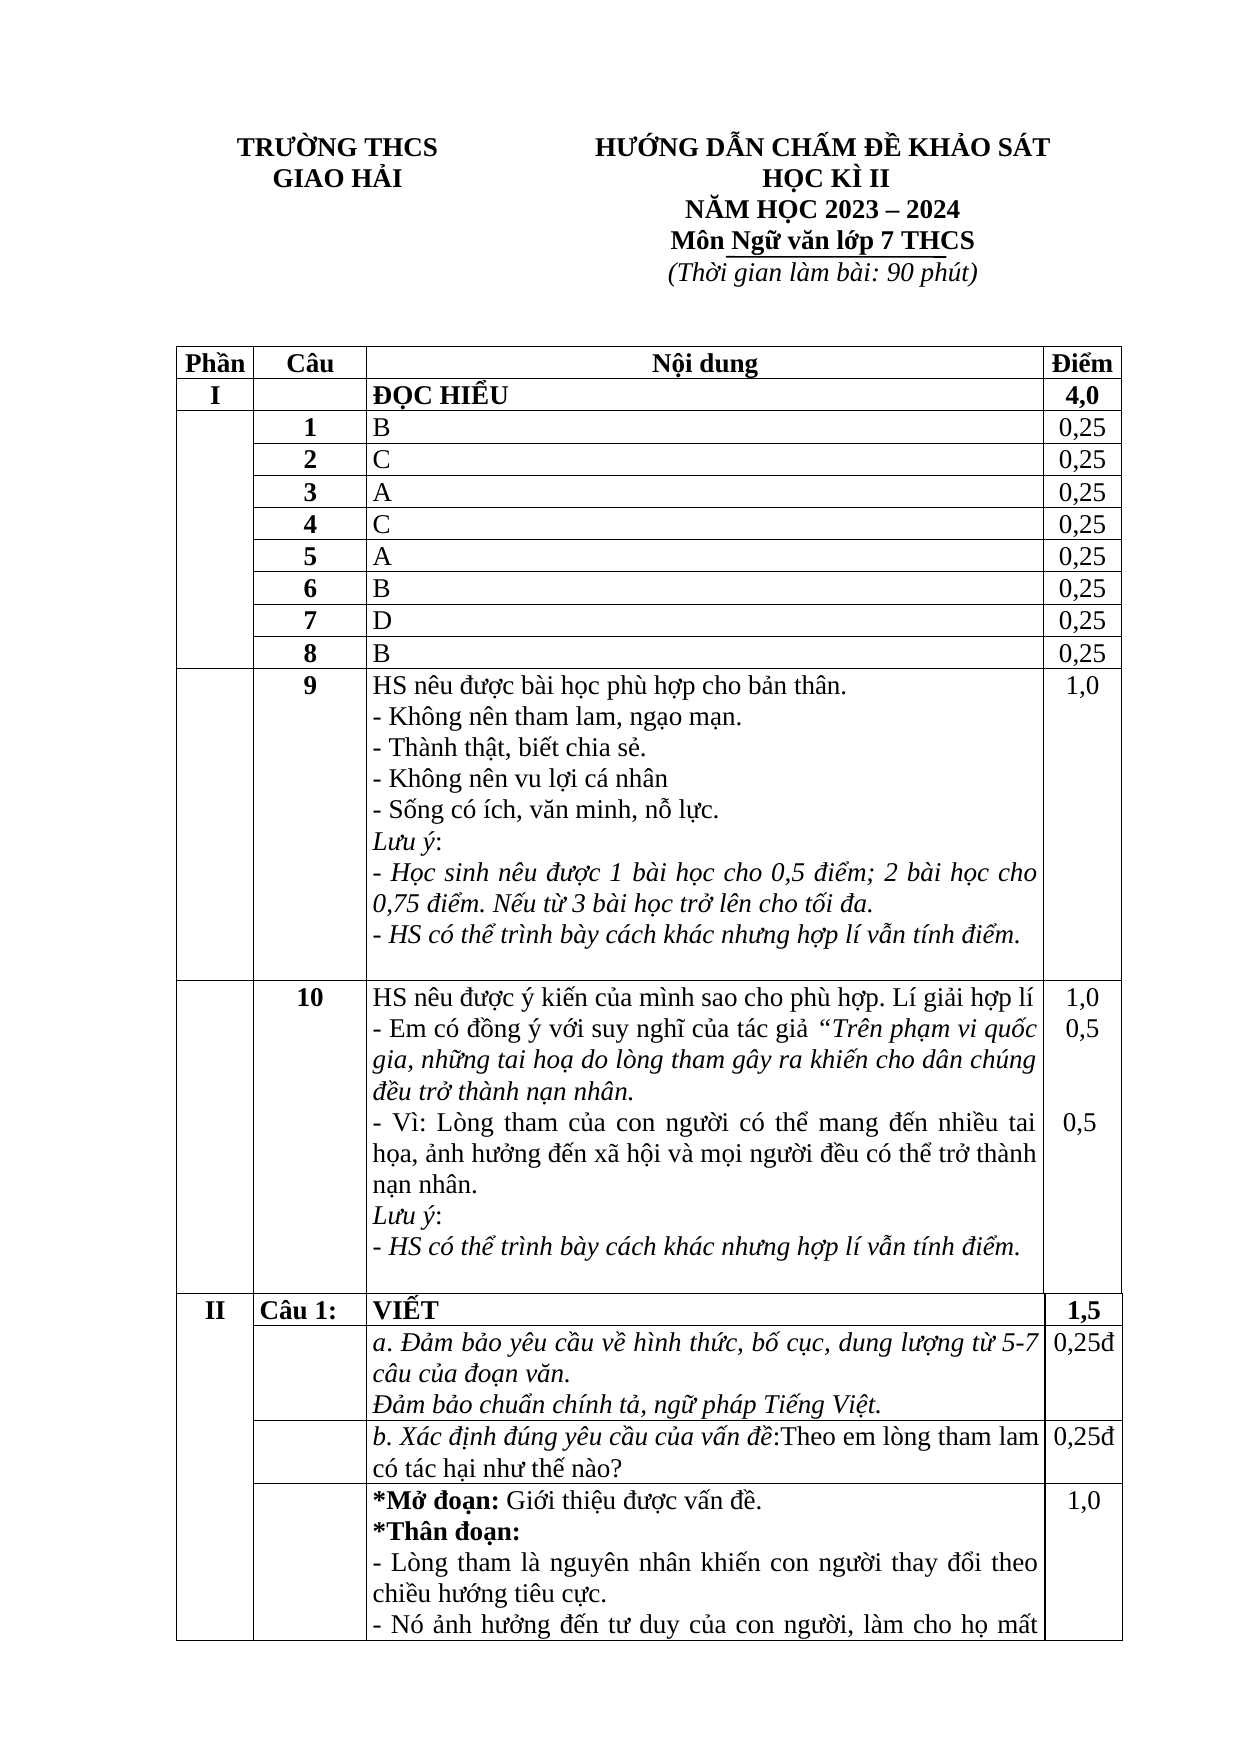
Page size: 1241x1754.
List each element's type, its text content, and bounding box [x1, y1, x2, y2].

table_cell 5 [254, 540, 366, 571]
table_header Nội dung [367, 347, 1043, 378]
table_cell [254, 1326, 366, 1419]
table_header Phần [177, 347, 253, 378]
table_cell a. Đảm bảo yêu cầu về hình thức, bố cục, dung lượng từ 5-7 câu của đoạn văn. Đảm bảo chuẩn chính tả, ngữ pháp Tiếng Việt. [367, 1326, 1044, 1419]
table_header TRƯỜNG THCS GIAO HẢI [166, 131, 509, 318]
table_cell 1 [254, 411, 366, 442]
table_cell 6 [254, 572, 366, 603]
table_cell [254, 379, 366, 410]
table_cell [254, 1421, 366, 1483]
table_header Điểm [1044, 347, 1121, 378]
table_header HƯỚNG DẪN CHẤM ĐỀ KHẢO SÁT HỌC KÌ II NĂM HỌC 2023 – 2024 Môn Ngữ văn lớp 7 THCS (Thời gian làm bài: 90 phút) [509, 131, 1137, 318]
table_cell B [367, 637, 1043, 668]
table_cell [177, 981, 253, 1293]
table_cell 3 [254, 476, 366, 507]
table_cell 0,25 [1044, 444, 1121, 475]
table_cell 7 [254, 605, 366, 636]
table_cell 2 [254, 444, 366, 475]
table_cell 10 [254, 981, 366, 1293]
table_cell [254, 1484, 366, 1639]
table_cell A [367, 540, 1043, 571]
table_cell 0,25 [1044, 605, 1121, 636]
table_cell 4 [254, 508, 366, 539]
table_cell 9 [254, 669, 366, 980]
table_cell 1,0 0,5 0,5 [1044, 981, 1121, 1293]
table_cell C [367, 508, 1043, 539]
table_cell 1,5 [1046, 1294, 1122, 1325]
table_header Câu [254, 347, 366, 378]
table_cell A [367, 476, 1043, 507]
table_cell VIẾT [367, 1294, 1044, 1325]
table_cell 0,25đ [1046, 1326, 1122, 1419]
table_cell 0,25 [1044, 637, 1121, 668]
table_cell C [367, 444, 1043, 475]
table_cell [177, 669, 253, 980]
table_cell ĐỌC HIỂU [367, 379, 1043, 410]
table_cell 4,0 [1044, 379, 1121, 410]
table_cell 0,25 [1044, 540, 1121, 571]
table_cell HS nêu được ý kiến của mình sao cho phù hợp. Lí giải hợp lí - Em có đồng ý với suy nghĩ của tác giả “Trên phạm vi quốc gia, những tai hoạ do lòng tham gây ra khiến cho dân chúng đều trở thành nạn nhân. - Vì: Lòng tham của con người có thể mang đến nhiều tai họa, ảnh hưởng đến xã hội và mọi người đều có thể trở thành nạn nhân. Lưu ý: - HS có thể trình bày cách khác nhưng hợp lí vẫn tính điểm. [367, 981, 1043, 1293]
table_cell 0,25 [1044, 476, 1121, 507]
table_cell 0,25 [1044, 508, 1121, 539]
table_cell 1,0 [1044, 669, 1121, 980]
table_cell 1,0 [1046, 1484, 1122, 1639]
table_cell 8 [254, 637, 366, 668]
table_cell 0,25đ [1046, 1421, 1122, 1483]
table_cell b. Xác định đúng yêu cầu của vấn đề:Theo em lòng tham lam có tác hại như thế nào? [367, 1421, 1044, 1483]
table_cell 0,25 [1044, 411, 1121, 442]
table_cell [177, 411, 253, 668]
table_cell 0,25 [1044, 572, 1121, 603]
table_cell HS nêu được bài học phù hợp cho bản thân. - Không nên tham lam, ngạo mạn. - Thành thật, biết chia sẻ. - Không nên vu lợi cá nhân - Sống có ích, văn minh, nỗ lực. Lưu ý: - Học sinh nêu được 1 bài học cho 0,5 điểm; 2 bài học cho 0,75 điểm. Nếu từ 3 bài học trở lên cho tối đa. - HS có thể trình bày cách khác nhưng hợp lí vẫn tính điểm. [367, 669, 1043, 980]
table_cell I [177, 379, 253, 410]
table_cell II [177, 1294, 253, 1639]
table_cell Câu 1: [254, 1294, 366, 1325]
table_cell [367, 1484, 1044, 1639]
table_cell B [367, 411, 1043, 442]
table_cell B [367, 572, 1043, 603]
table_cell D [367, 605, 1043, 636]
